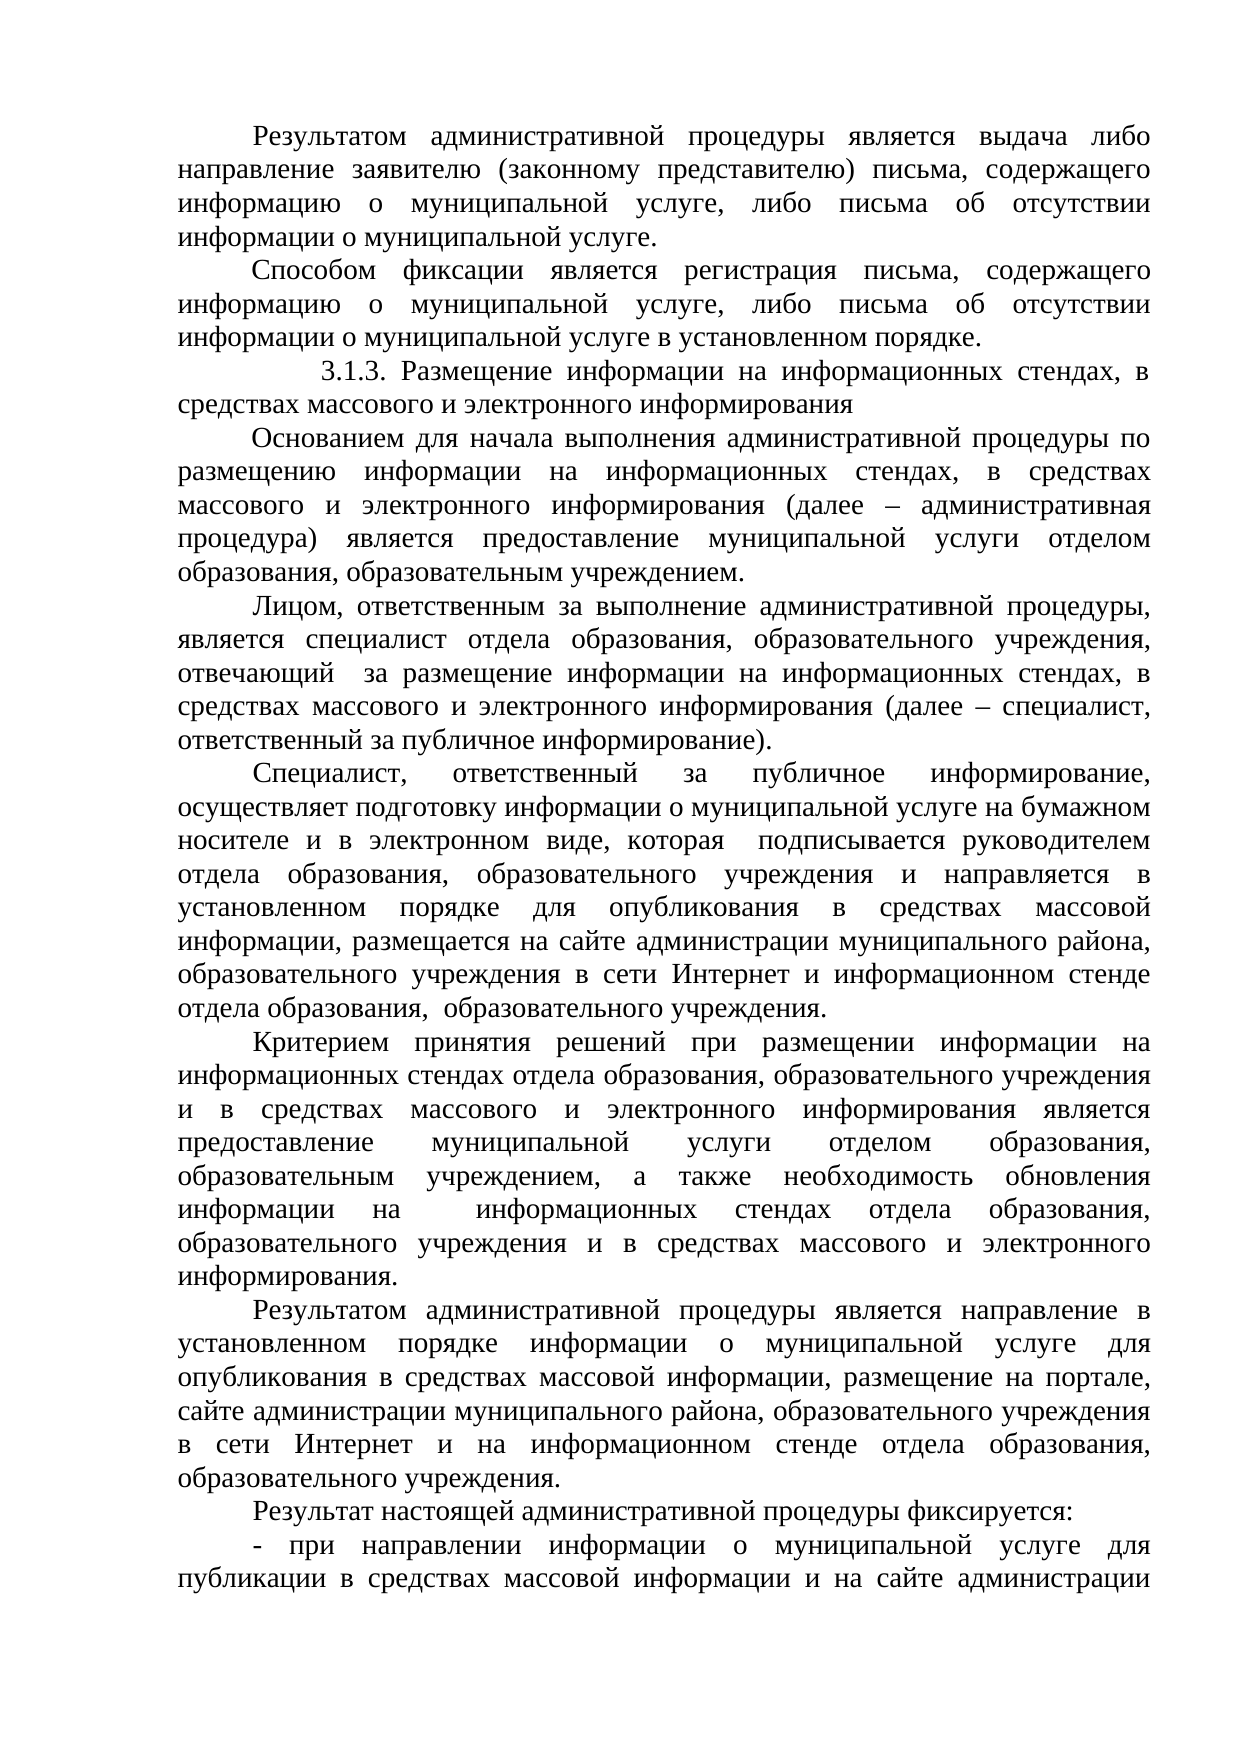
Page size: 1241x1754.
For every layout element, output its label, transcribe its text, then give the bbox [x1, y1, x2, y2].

text Результатом административной процедуры является выдача либо направление заявителю (законному представителю) письма, содержащего информацию о муниципальной услуге, либо письма об отсутствии информации о муниципальной услуге. [177, 118, 1152, 252]
text Результат настоящей административной процедуры фиксируется: [177, 1493, 1152, 1527]
text Результатом административной процедуры является направление в установленном порядке информации о муниципальной услуге для опубликования в средствах массовой информации, размещение на портале, сайте администрации муниципального района, образовательного учреждения в сети Интернет и на информационном стенде отдела образования, образовательного учреждения. [177, 1292, 1152, 1493]
text Основанием для начала выполнения административной процедуры по размещению информации на информационных стендах, в средствах массового и электронного информирования (далее – административная процедура) является предоставление муниципальной услуги отделом образования, образовательным учреждением. [177, 420, 1152, 588]
text 3.1.3. Размещение информации на информационных стендах, в средствах массового и электронного информирования [177, 353, 1152, 420]
text Способом фиксации является регистрация письма, содержащего информацию о муниципальной услуге, либо письма об отсутствии информации о муниципальной услуге в установленном порядке. [177, 252, 1152, 353]
text Критерием принятия решений при размещении информации на информационных стендах отдела образования, образовательного учреждения и в средствах массового и электронного информирования является предоставление муниципальной услуги отделом образования, образовательным учреждением, а также необходимость обновления информации на информационных стендах отдела образования, образовательного учреждения и в средствах массового и электронного информирования. [177, 1024, 1152, 1292]
text Специалист, ответственный за публичное информирование, осуществляет подготовку информации о муниципальной услуге на бумажном носителе и в электронном виде, которая подписывается руководителем отдела образования, образовательного учреждения и направляется в установленном порядке для опубликования в средствах массовой информации, размещается на сайте администрации муниципального района, образовательного учреждения в сети Интернет и информационном стенде отдела образования, образовательного учреждения. [177, 755, 1152, 1024]
text Лицом, ответственным за выполнение административной процедуры, является специалист отдела образования, образовательного учреждения, отвечающий за размещение информации на информационных стендах, в средствах массового и электронного информирования (далее – специалист, ответственный за публичное информирование). [177, 588, 1152, 755]
